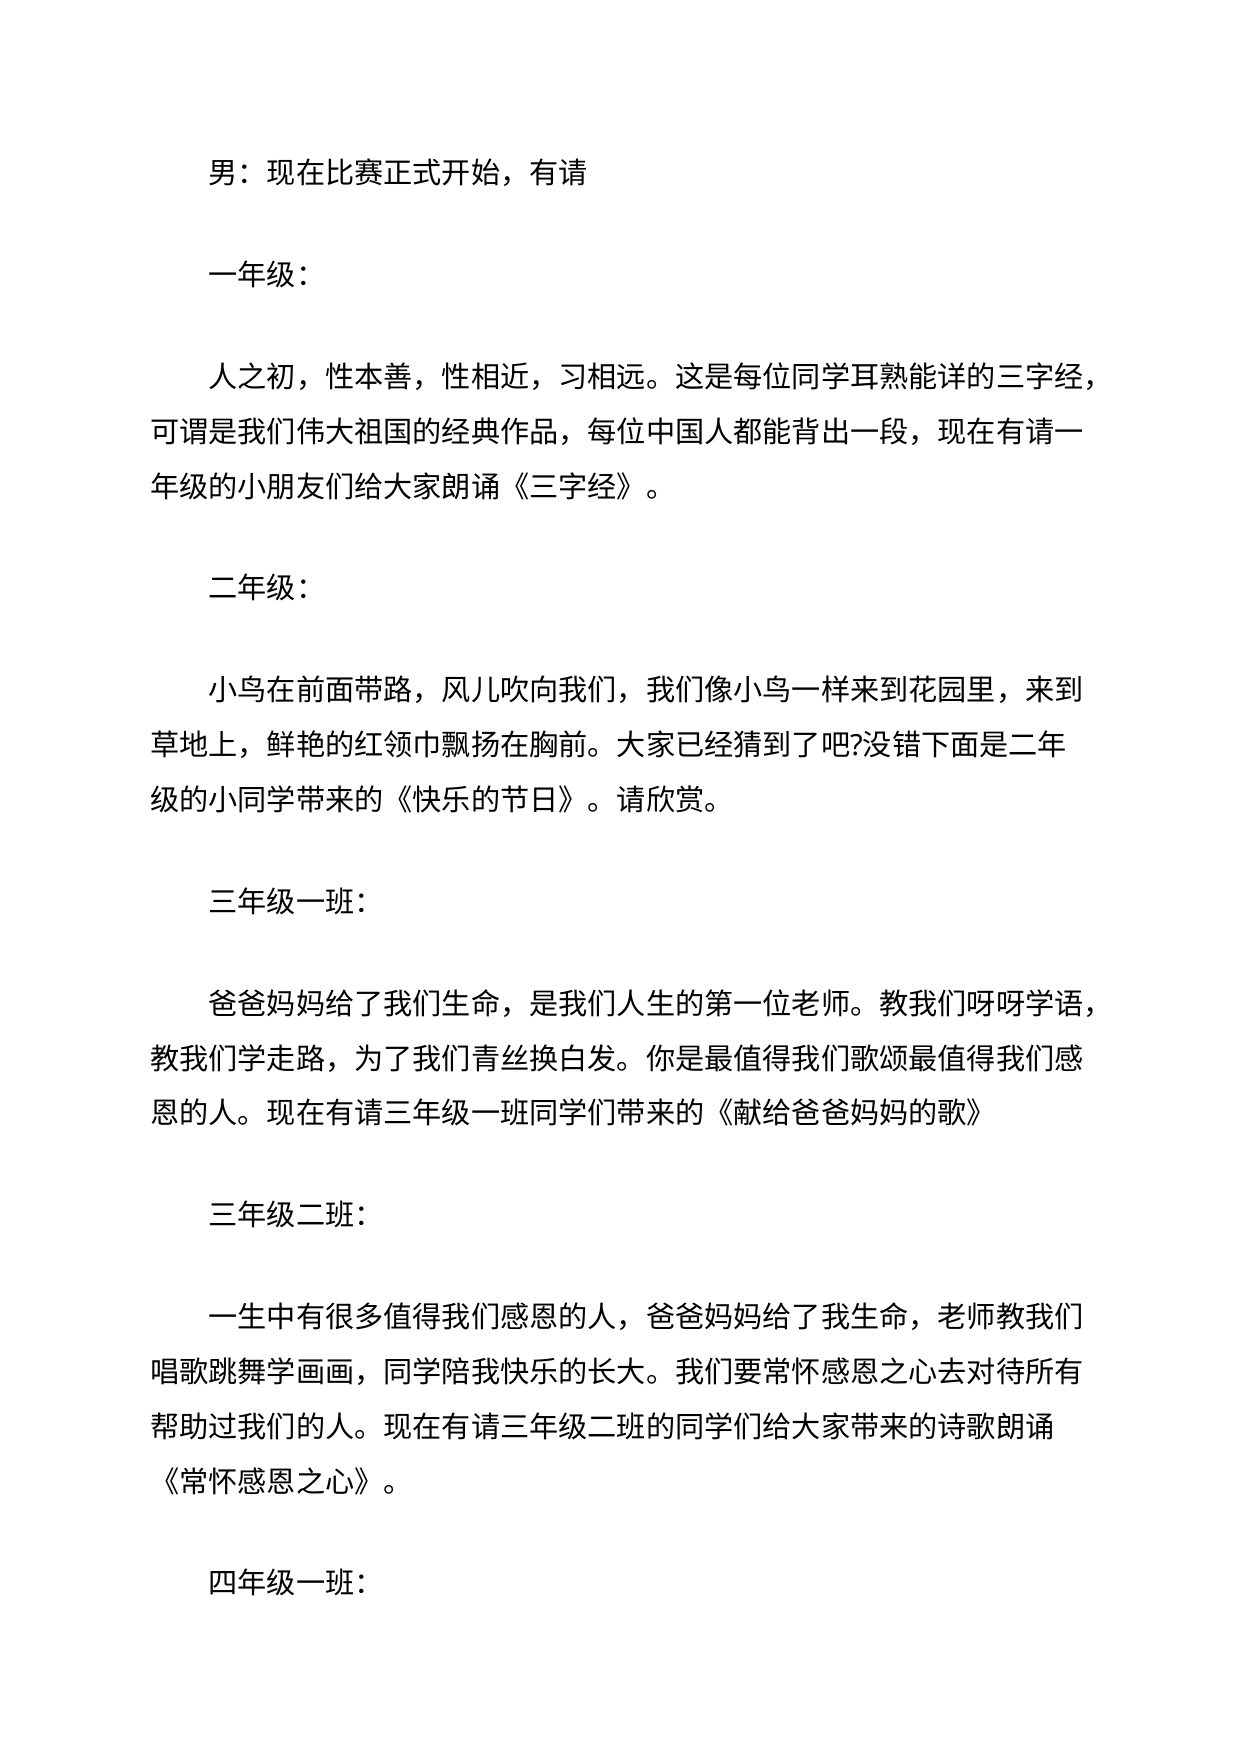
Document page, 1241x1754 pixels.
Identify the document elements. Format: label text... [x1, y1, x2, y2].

text 爸爸妈妈给了我们生命，是我们人生的第一位老师。教我们呀呀学语，教我们学走路，为了我们青丝换白发。你是最值得我们歌颂最值得我们感恩的人。现在有请三年级一班同学们带来的《献给爸爸妈妈的歌》 [150, 980, 1090, 1132]
text 小鸟在前面带路，风儿吹向我们，我们像小鸟一样来到花园里，来到草地上，鲜艳的红领巾飘扬在胸前。大家已经猜到了吧?没错下面是二年级的小同学带来的《快乐的节日》。请欣赏。 [150, 667, 1090, 819]
text 二年级： [150, 565, 1090, 607]
text 一年级： [150, 252, 1090, 294]
text 男：现在比赛正式开始，有请 [150, 150, 1090, 192]
text 一生中有很多值得我们感恩的人，爸爸妈妈给了我生命，老师教我们唱歌跳舞学画画，同学陪我快乐的长大。我们要常怀感恩之心去对待所有帮助过我们的人。现在有请三年级二班的同学们给大家带来的诗歌朗诵《常怀感恩之心》。 [150, 1294, 1090, 1501]
text 人之初，性本善，性相近，习相远。这是每位同学耳熟能详的三字经，可谓是我们伟大祖国的经典作品，每位中国人都能背出一段，现在有请一年级的小朋友们给大家朗诵《三字经》。 [150, 353, 1090, 506]
text 三年级二班： [150, 1192, 1090, 1234]
text 三年级一班： [150, 878, 1090, 921]
text 四年级一班： [150, 1560, 1090, 1602]
